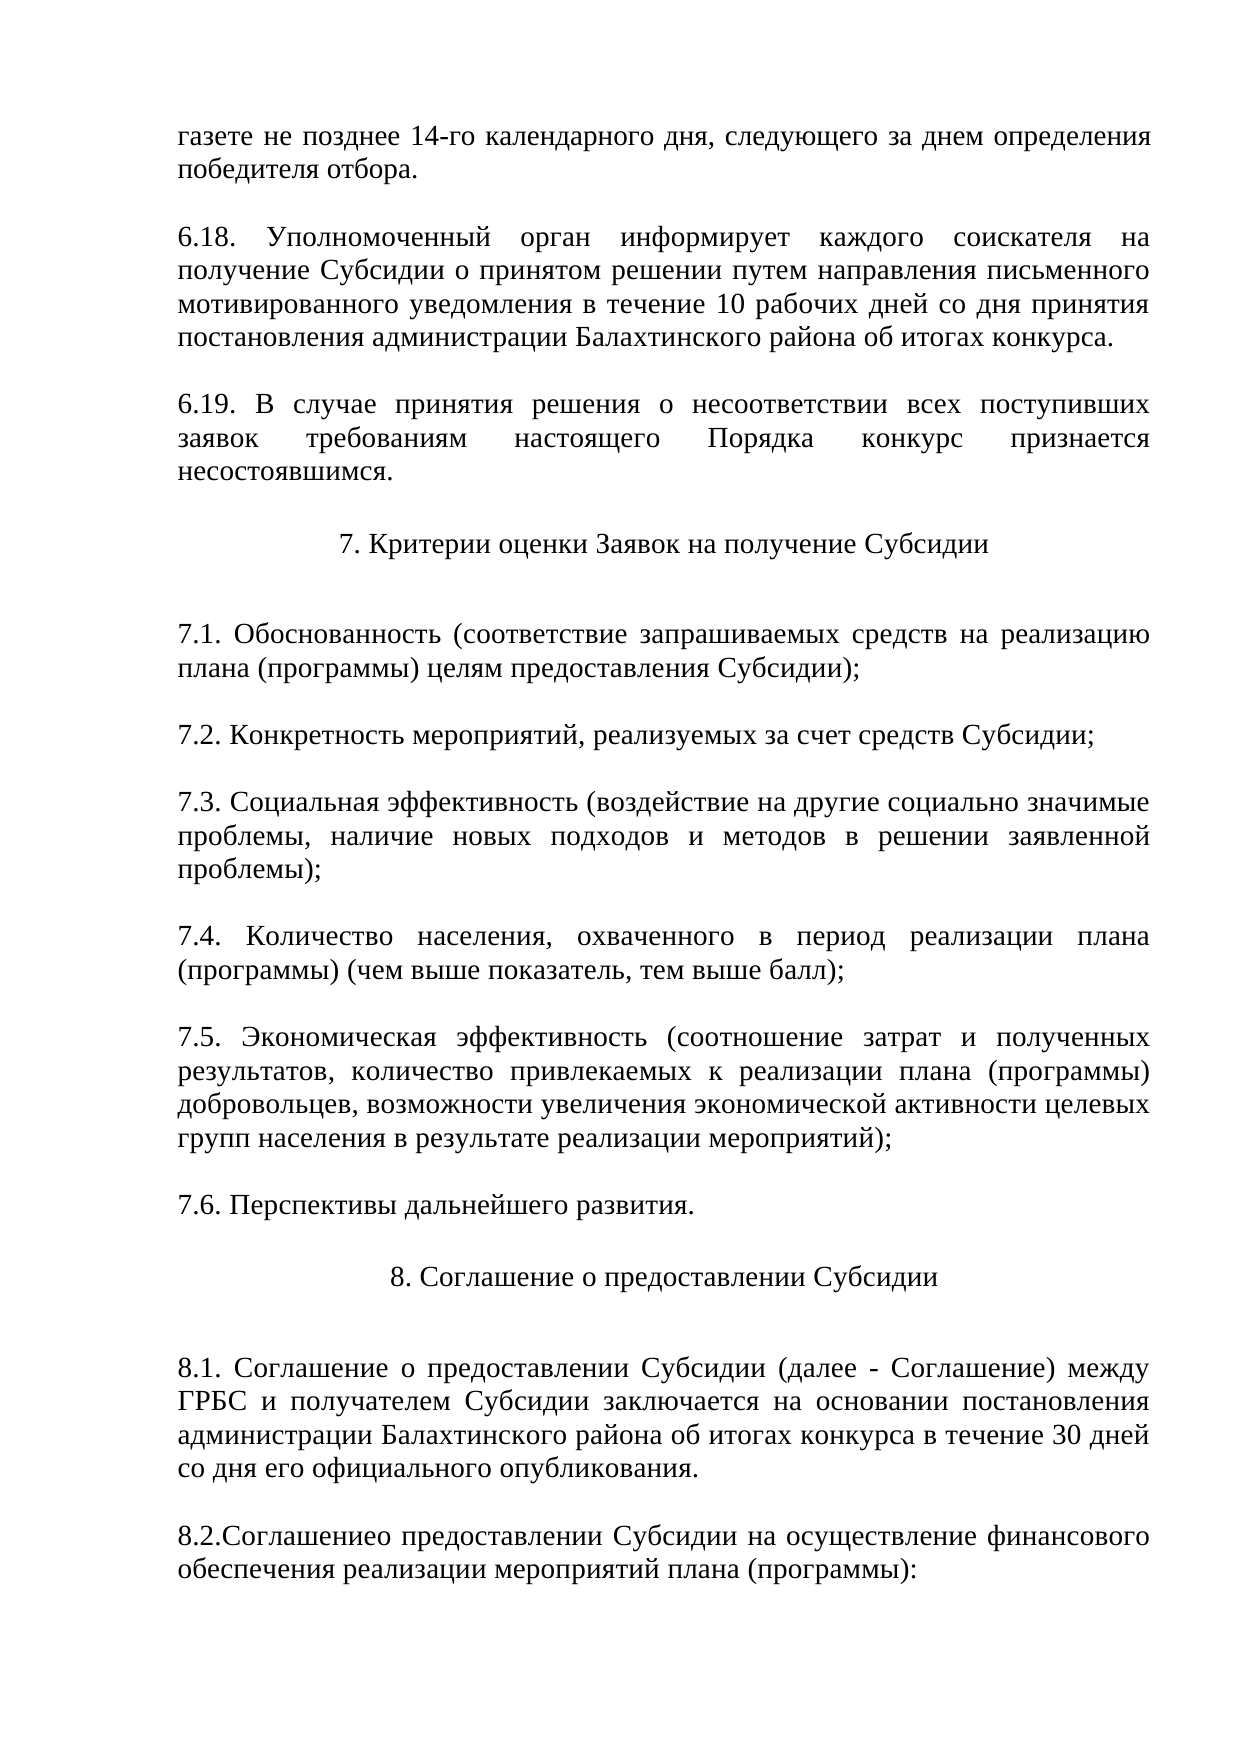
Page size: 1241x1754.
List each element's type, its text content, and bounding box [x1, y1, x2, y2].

text 7.6. Перспективы дальнейшего развития. [177, 1153, 1152, 1220]
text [177, 118, 1152, 185]
text 7.1. Обоснованность (соответствие запрашиваемых средств на реализацию плана (программы) целям предоставления Субсидии); [177, 583, 1152, 684]
text 7.3. Социальная эффективность (воздействие на другие социально значимые проблемы, наличие новых подходов и методов в решении заявленной проблемы); [177, 751, 1152, 885]
text 7.2. Конкретность мероприятий, реализуемых за счет средств Субсидии; [177, 684, 1152, 751]
text 8.1. Соглашение о предоставлении Субсидии (далее - Соглашение) между ГРБС и получателем Субсидии заключается на основании постановления администрации Балахтинского района об итогах конкурса в течение 30 дней со дня его официального опубликования. [177, 1316, 1152, 1484]
text 7.4. Количество населения, охваченного в период реализации плана (программы) (чем выше показатель, тем выше балл); [177, 885, 1152, 986]
text 7.5. Экономическая эффективность (соотношение затрат и полученных результатов, количество привлекаемых к реализации плана (программы) добровольцев, возможности увеличения экономической активности целевых групп населения в результате реализации мероприятий); [177, 986, 1152, 1153]
text 6.19. В случае принятия решения о несоответствии всех поступивших заявок требованиям настоящего Порядка конкурс признается несостоявшимся. [177, 353, 1152, 487]
text 8. Соглашение о предоставлении Субсидии [177, 1259, 1152, 1293]
text 6.18. Уполномоченный орган информирует каждого соискателя на получение Субсидии о принятом решении путем направления письменного мотивированного уведомления в течение 10 рабочих дней со дня принятия постановления администрации Балахтинского района об итогах конкурса. [177, 185, 1152, 353]
text 8.2.Соглашениео предоставлении Субсидии на осуществление финансового обеспечения реализации мероприятий плана (программы): [177, 1484, 1152, 1585]
text 7. Критерии оценки Заявок на получение Субсидии [177, 526, 1152, 560]
